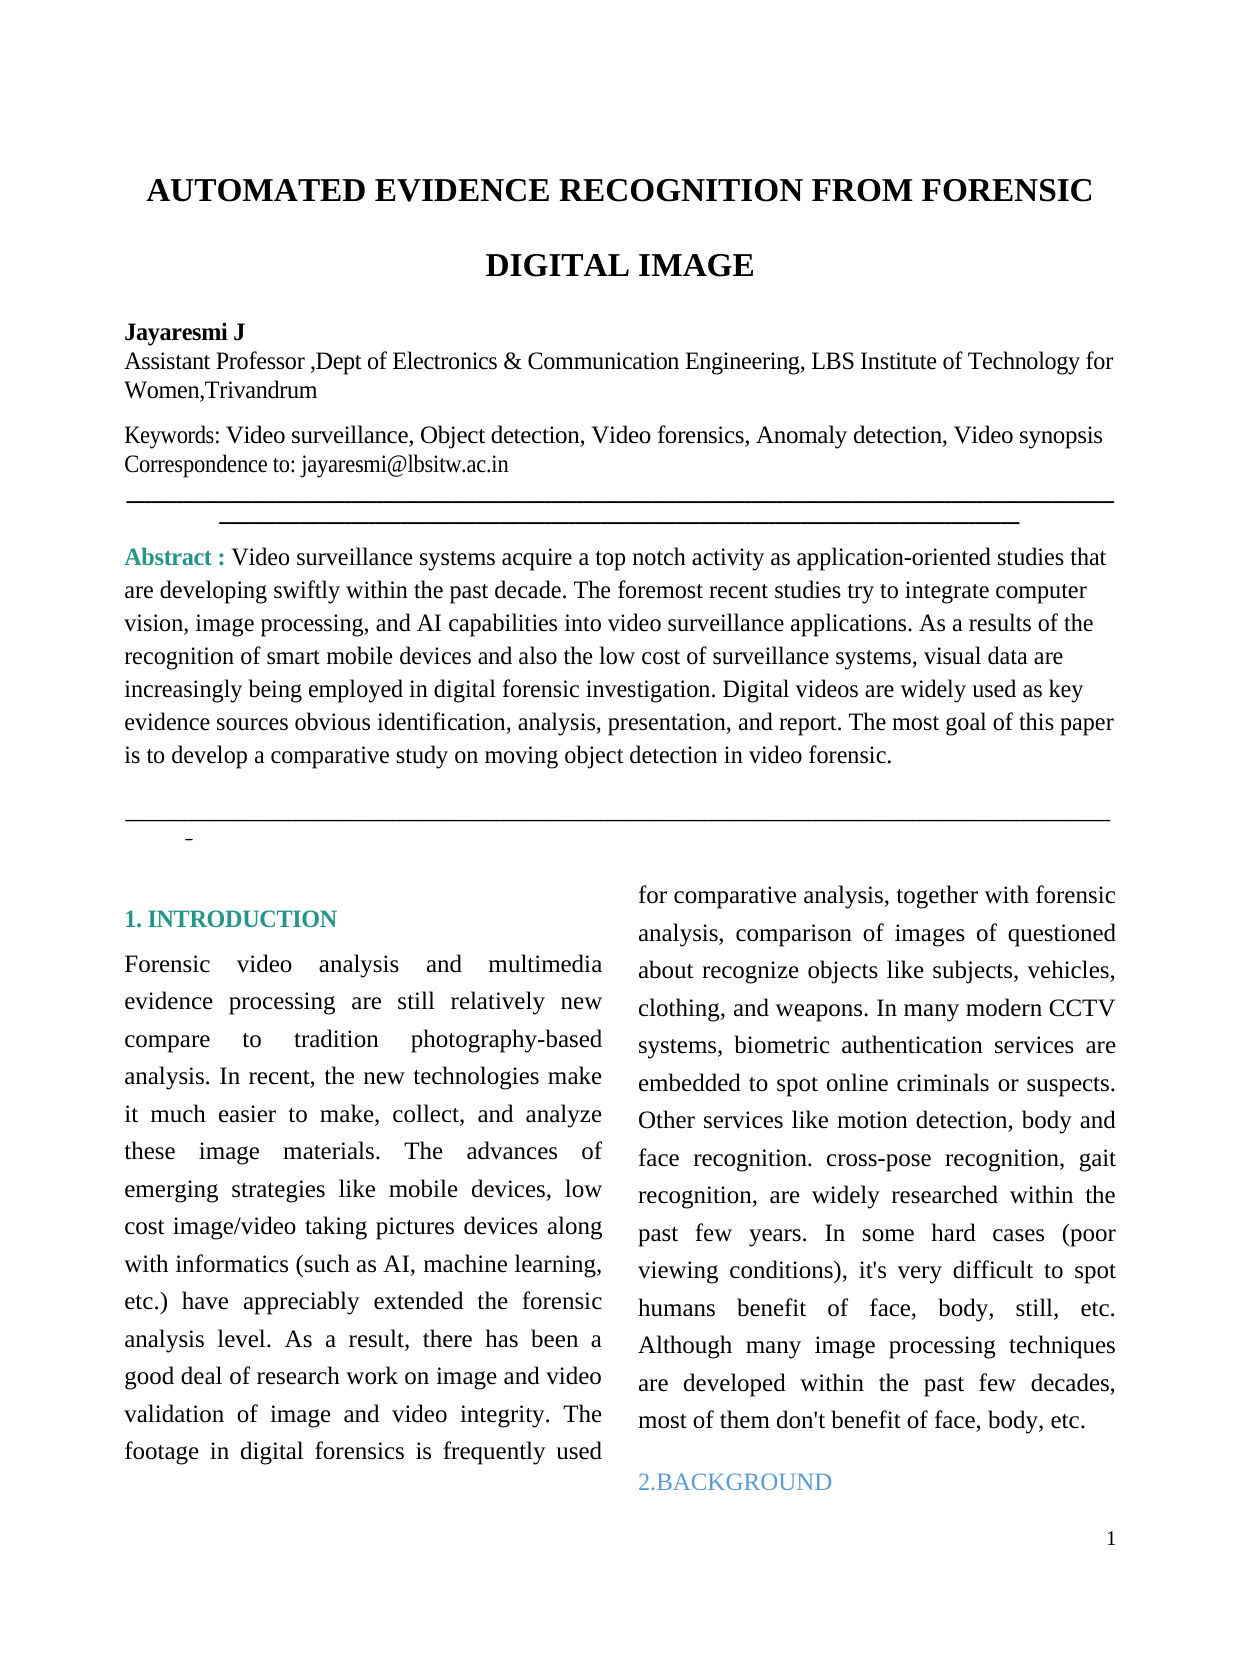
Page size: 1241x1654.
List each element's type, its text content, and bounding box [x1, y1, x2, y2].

text Keywords: Video surveillance, Object detection, Video forensics, Anomaly detection, Video synopsis [124, 423, 1116, 448]
text AUTOMATED EVIDENCE RECOGNITION FROM FORENSIC DIGITAL IMAGE [124, 152, 1116, 302]
text Correspondence to: jayaresmi@lbsitw.ac.in [124, 456, 1116, 476]
subtitle 2.BACKGROUND [638, 1467, 1116, 1496]
text 1. INTRODUCTION [124, 904, 602, 933]
text Women,Trivandrum [124, 381, 1116, 402]
text Abstract : Video surveillance systems acquire a top notch activity as application-oriented studies that are developing swiftly within the past decade. The foremost recent studies try to integrate computer vision, image processing, and AI capabilities into video surveillance applications. As a results of the recognition of smart mobile devices and also the low cost of surveillance systems, visual data are increasingly being employed in digital forensic investigation. Digital videos are widely used as key evidence sources obvious identification, analysis, presentation, and report. The most goal of this paper is to develop a comparative study on moving object detection in video forensic. [124, 542, 1116, 769]
text Forensic video analysis and multimedia evidence processing are still relatively new compare to tradition photography-based analysis. In recent, the new technologies make it much easier to make, collect, and analyze these image materials. The advances of emerging strategies like mobile devices, low cost image/video taking pictures devices along with informatics (such as AI, machine learning, etc.) have appreciably extended the forensic analysis level. As a result, there has been a good deal of research work on image and video validation of image and video integrity. The footage in digital forensics is frequently used for comparative analysis, together with forensic analysis, comparison of images of questioned about recognize objects like subjects, vehicles, clothing, and weapons. In many modern CCTV systems, biometric authentication services are embedded to spot online criminals or suspects. Other services like motion detection, body and face recognition. cross-pose recognition, gait recognition, are widely researched within the past few years. In some hard cases (poor viewing conditions), it's very difficult to spot humans benefit of face, body, still, etc. Although many image processing techniques are developed within the past few decades, most of them don't benefit of face, body, etc. [124, 944, 602, 1469]
text ---------------------------------------------------------------------------------------------------------------------------------------------------------------------------------------------------------------------------------------------------------------------------------------------- [124, 484, 1116, 526]
text ---------------------------------------------------------------------------------------------------------------------------------------------------------------------------------------------------------------------------------------------------------------------------------------------- [124, 815, 1116, 853]
text Forensic video analysis and multimedia evidence processing are still relatively new compare to tradition photography-based analysis. In recent, the new technologies make it much easier to make, collect, and analyze these image materials. The advances of emerging strategies like mobile devices, low cost image/video taking pictures devices along with informatics (such as AI, machine learning, etc.) have appreciably extended the forensic analysis level. As a result, there has been a good deal of research work on image and video validation of image and video integrity. The footage in digital forensics is frequently used for comparative analysis, together with forensic analysis, comparison of images of questioned about recognize objects like subjects, vehicles, clothing, and weapons. In many modern CCTV systems, biometric authentication services are embedded to spot online criminals or suspects. Other services like motion detection, body and face recognition. cross-pose recognition, gait recognition, are widely researched within the past few years. In some hard cases (poor viewing conditions), it's very difficult to spot humans benefit of face, body, still, etc. Although many image processing techniques are developed within the past few decades, most of them don't benefit of face, body, etc. [638, 876, 1116, 1438]
text Jayaresmi J [124, 321, 1116, 346]
text Assistant Professor ,Dept of Electronics & Communication Engineering, LBS Institute of Technology for [124, 353, 1116, 374]
